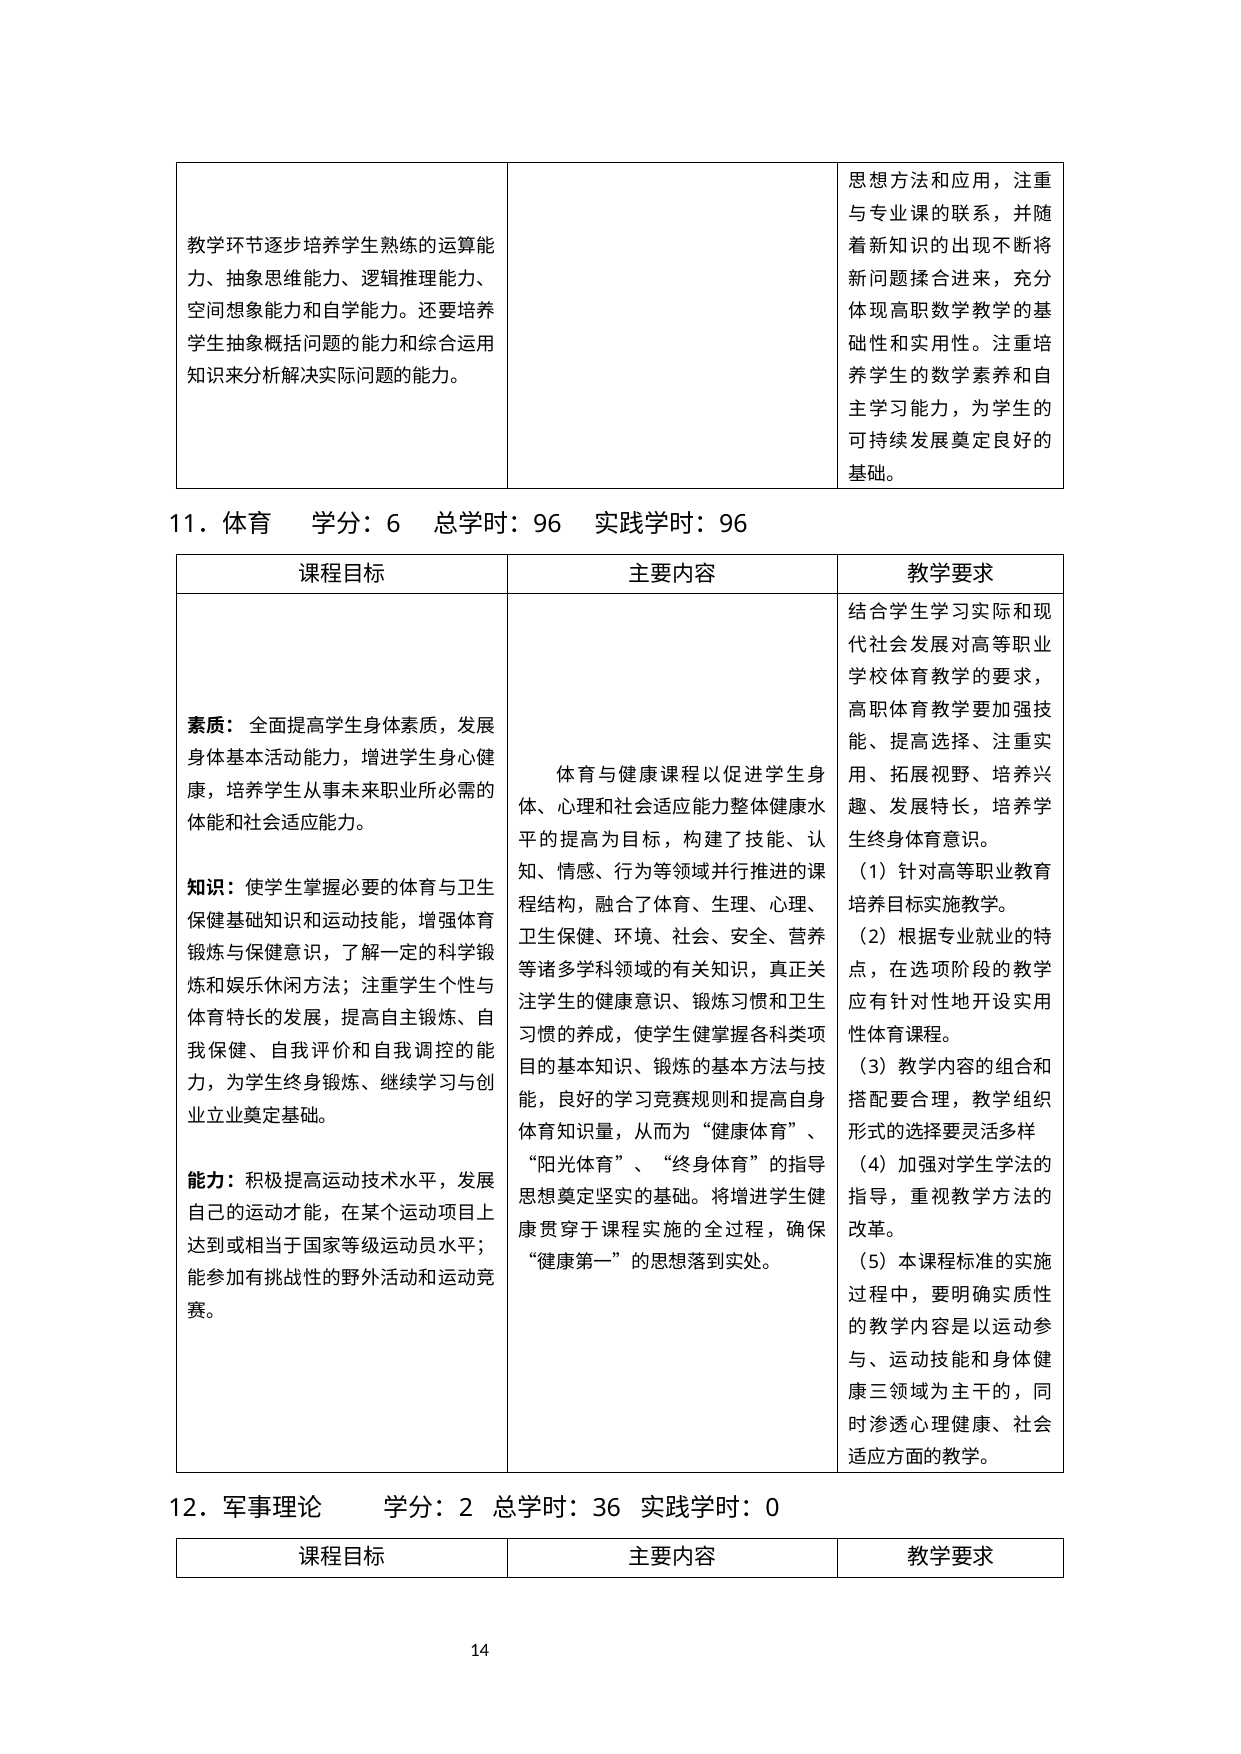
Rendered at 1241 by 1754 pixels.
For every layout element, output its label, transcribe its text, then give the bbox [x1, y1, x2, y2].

text 11．体育 学分：6 总学时：96 实践学时：96 [118, 489, 1122, 554]
text 12．军事理论 学分：2 总学时：36 实践学时：0 [118, 1473, 1122, 1538]
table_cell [177, 163, 507, 488]
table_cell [838, 163, 1063, 488]
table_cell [508, 163, 837, 488]
table_header 课程目标 [177, 1539, 507, 1577]
table_cell 结合学生学习实际和现代社会发展对高等职业学校体育教学的要求，高职体育教学要加强技能、提高选择、注重实用、拓展视野、培养兴趣、发展特长，培养学生终身体育意识。 （1）针对高等职业教育培养目标实施教学。 （2）根据专业就业的特点，在选项阶段的教学应有针对性地开设实用性体育课程。 （3）教学内容的组合和搭配要合理，教学组织形式的选择要灵活多样 （4）加强对学生学法的指导，重视教学方法的改革。 （5）本课程标准的实施过程中，要明确实质性的教学内容是以运动参与、运动技能和身体健康三领域为主干的，同时渗透心理健康、社会适应方面的教学。 [838, 594, 1063, 1472]
table_header 课程目标 [177, 555, 507, 593]
table_cell 体育与健康课程以促进学生身体、心理和社会适应能力整体健康水平的提高为目标，构建了技能、认知、情感、行为等领域并行推进的课程结构，融合了体育、生理、心理、卫生保健、环境、社会、安全、营养等诸多学科领域的有关知识，真正关注学生的健康意识、锻炼习惯和卫生习惯的养成，使学生健掌握各科类项目的基本知识、锻炼的基本方法与技能，良好的学习竞赛规则和提高自身体育知识量，从而为“健康体育”、“阳光体育”、“终身体育”的指导思想奠定坚实的基础。将增进学生健康贯穿于课程实施的全过程，确保“徤康第一”的思想落到实处。 [508, 594, 837, 1472]
table_header 主要内容 [508, 555, 837, 593]
table_cell 素质： 全面提高学生身体素质，发展身体基本活动能力，增进学生身心健康，培养学生从事未来职业所必需的体能和社会适应能力。 知识：使学生掌握必要的体育与卫生保健基础知识和运动技能，增强体育锻炼与保健意识，了解一定的科学锻炼和娱乐休闲方法；注重学生个性与体育特长的发展，提高自主锻炼、自我保健、自我评价和自我调控的能力，为学生终身锻炼、继续学习与创业立业奠定基础。 能力：积极提高运动技术水平，发展自己的运动才能，在某个运动项目上达到或相当于国家等级运动员水平；能参加有挑战性的野外活动和运动竞赛。 [177, 594, 507, 1472]
table_header 教学要求 [838, 555, 1063, 593]
table_header 主要内容 [508, 1539, 837, 1577]
table_header 教学要求 [838, 1539, 1063, 1577]
